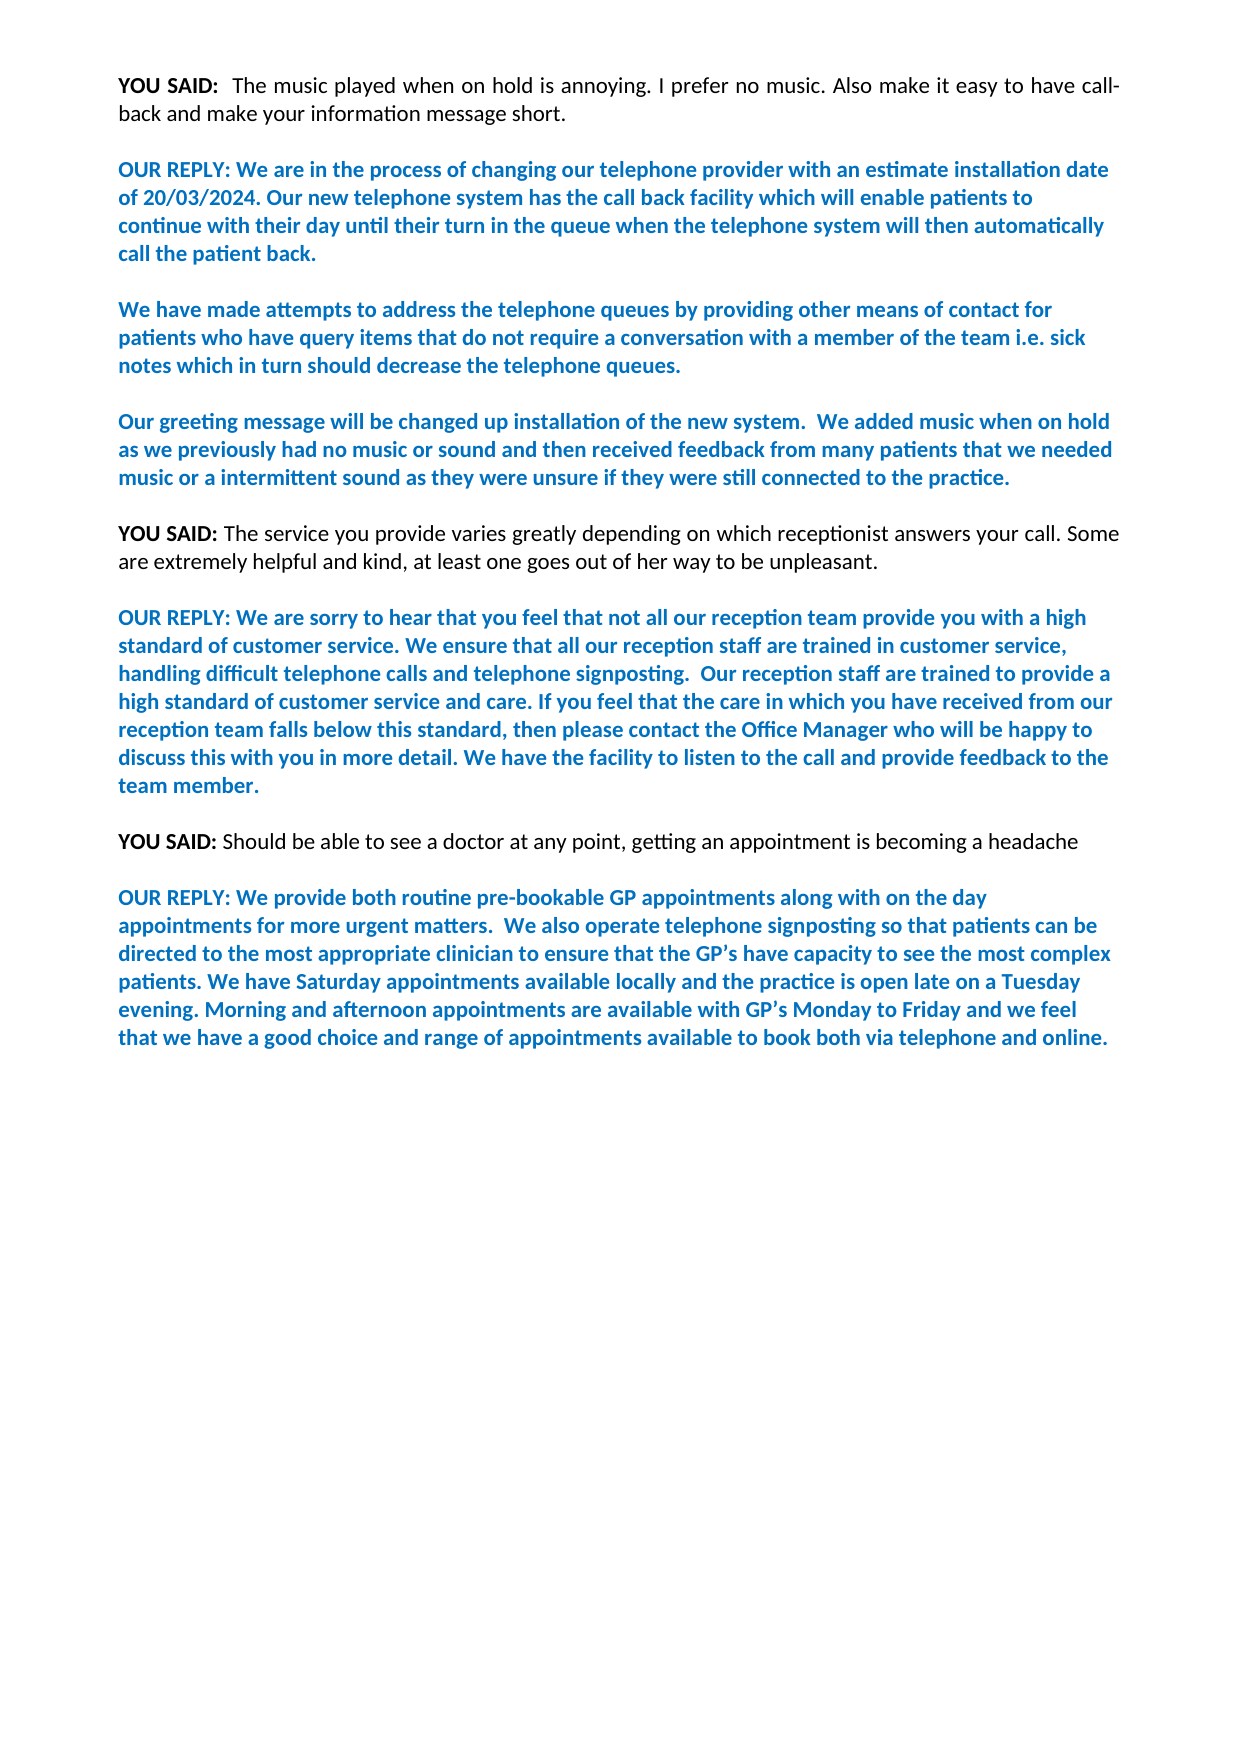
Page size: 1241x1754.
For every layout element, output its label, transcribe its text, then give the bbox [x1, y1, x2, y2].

text YOU SAID: Should be able to see a doctor at any point, getting an appointment is becoming a headache [118, 827, 1122, 855]
text YOU SAID: The service you provide varies greatly depending on which receptionist answers your call. Some are extremely helpful and kind, at least one goes out of her way to be unpleasant. [118, 519, 1122, 575]
text OUR REPLY: We are in the process of changing our telephone provider with an estimate installation date of 20/03/2024. Our new telephone system has the call back facility which will enable patients to continue with their day until their turn in the queue when the telephone system will then automatically call the patient back. [118, 155, 1122, 267]
text We have made attempts to address the telephone queues by providing other means of contact for patients who have query items that do not require a conversation with a member of the team i.e. sick notes which in turn should decrease the telephone queues. [118, 295, 1122, 379]
text Our greeting message will be changed up installation of the new system. We added music when on hold as we previously had no music or sound and then received feedback from many patients that we needed music or a intermittent sound as they were unsure if they were still connected to the practice. [118, 407, 1122, 491]
text YOU SAID: The music played when on hold is annoying. I prefer no music. Also make it easy to have call-back and make your information message short. [118, 71, 1122, 127]
text OUR REPLY: We provide both routine pre-bookable GP appointments along with on the day appointments for more urgent matters. We also operate telephone signposting so that patients can be directed to the most appropriate clinician to ensure that the GP’s have capacity to see the most complex patients. We have Saturday appointments available locally and the practice is open late on a Tuesday evening. Morning and afternoon appointments are available with GP’s Monday to Friday and we feel that we have a good choice and range of appointments available to book both via telephone and online. [118, 883, 1122, 1052]
text OUR REPLY: We are sorry to hear that you feel that not all our reception team provide you with a high standard of customer service. We ensure that all our reception staff are trained in customer service, handling difficult telephone calls and telephone signposting. Our reception staff are trained to provide a high standard of customer service and care. If you feel that the care in which you have received from our reception team falls below this standard, then please contact the Office Manager who will be happy to discuss this with you in more detail. We have the facility to listen to the call and provide feedback to the team member. [118, 603, 1122, 799]
